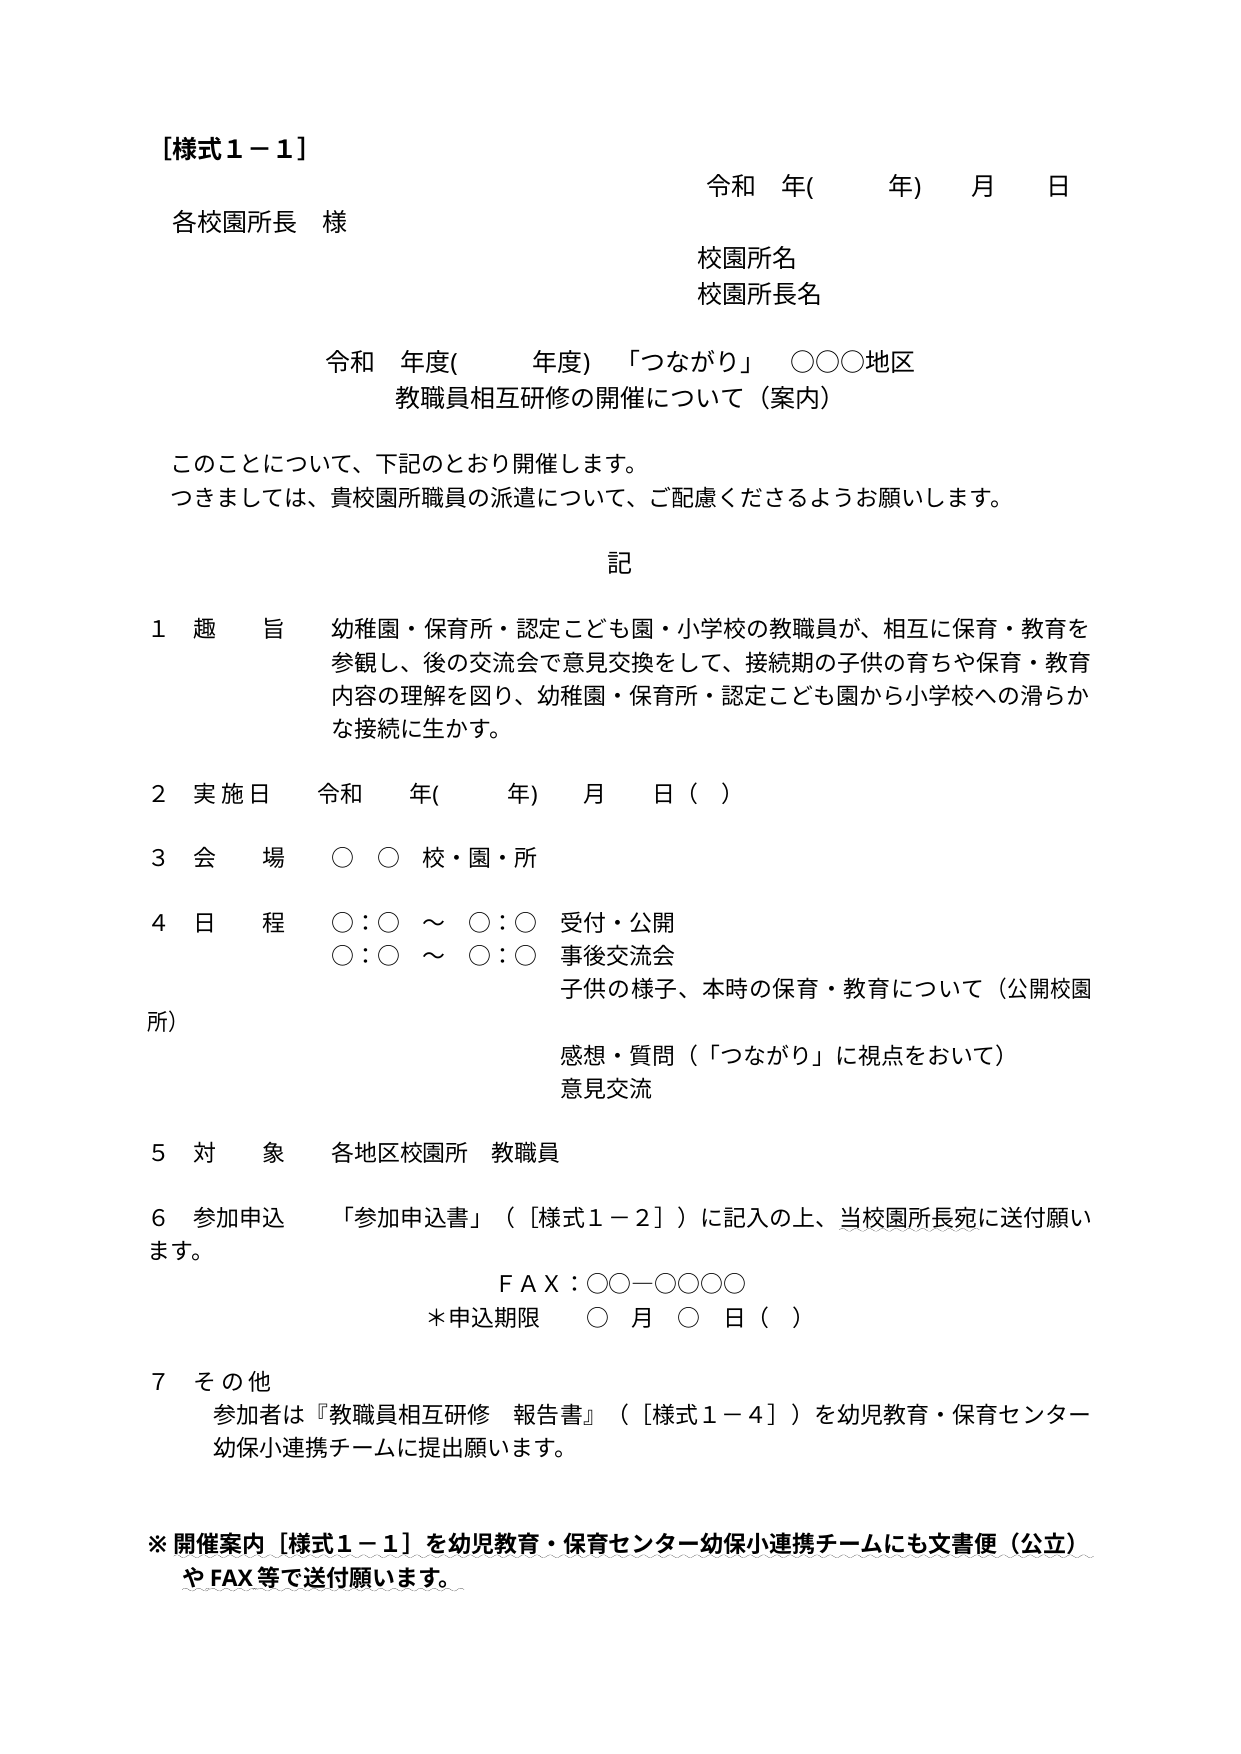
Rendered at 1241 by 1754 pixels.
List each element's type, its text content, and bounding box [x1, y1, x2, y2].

text ２ 実施日 令和 年( 年) 月 日（ ） [148, 776, 1092, 809]
text つきましては、貴校園所職員の派遣について、ご配慮くださるようお願いします。 [148, 479, 1092, 513]
text 感想・質問（「つながり」に視点をおいて） [148, 1037, 1092, 1071]
text １ 趣 旨 幼稚園・保育所・認定こども園・小学校の教職員が、相互に保育・教育を参観し、後の交流会で意見交換をして、接続期の子供の育ちや保育・教育内容の理解を図り、幼稚園・保育所・認定こども園から小学校への滑らかな接続に生かす。 [148, 611, 1092, 744]
text ３ 会 場 ○ ○ 校・園・所 [148, 840, 1092, 873]
text ４ 日 程 ○：○ ～ ○：○ 受付・公開 [148, 904, 1092, 938]
text ○：○ ～ ○：○ 事後交流会 [148, 938, 1092, 971]
text 参加者は『教職員相互研修 報告書』（［様式１－４］）を幼児教育・保育センター幼保小連携チームに提出願います。 [213, 1397, 1092, 1463]
text 令和 年度( 年度) 「つながり」 ○○○地区 [148, 342, 1092, 379]
text 令和 年( 年) 月 日 [148, 166, 1071, 202]
text ＊申込期限 ○ 月 ○ 日（ ） [148, 1299, 1092, 1333]
text ６ 参加申込 「参加申込書」（［様式１－２］）に記入の上、当校園所長宛に送付願います。 [148, 1200, 1092, 1266]
text 教職員相互研修の開催について（案内） [148, 379, 1092, 415]
text 校園所名 [148, 239, 992, 275]
text 各校園所長 様 [148, 202, 1092, 239]
text 意見交流 [148, 1071, 1092, 1104]
text ※ 開催案内［様式１－１］を幼児教育・保育センター幼保小連携チームにも文書便（公立）やFAX等で送付願います。 [148, 1526, 1092, 1593]
text ５ 対 象 各地区校園所 教職員 [148, 1135, 1092, 1168]
text ［様式１－１］ [148, 130, 1092, 166]
text ＦＡＸ：○○―○○○○ [148, 1266, 1092, 1299]
text 子供の様子、本時の保育・教育について（公開校園所） [148, 971, 1092, 1037]
text このことについて、下記のとおり開催します。 [148, 446, 1092, 479]
text 記 [148, 544, 1092, 580]
text ７ その他 [148, 1364, 1092, 1397]
text 校園所長名 [148, 275, 992, 311]
